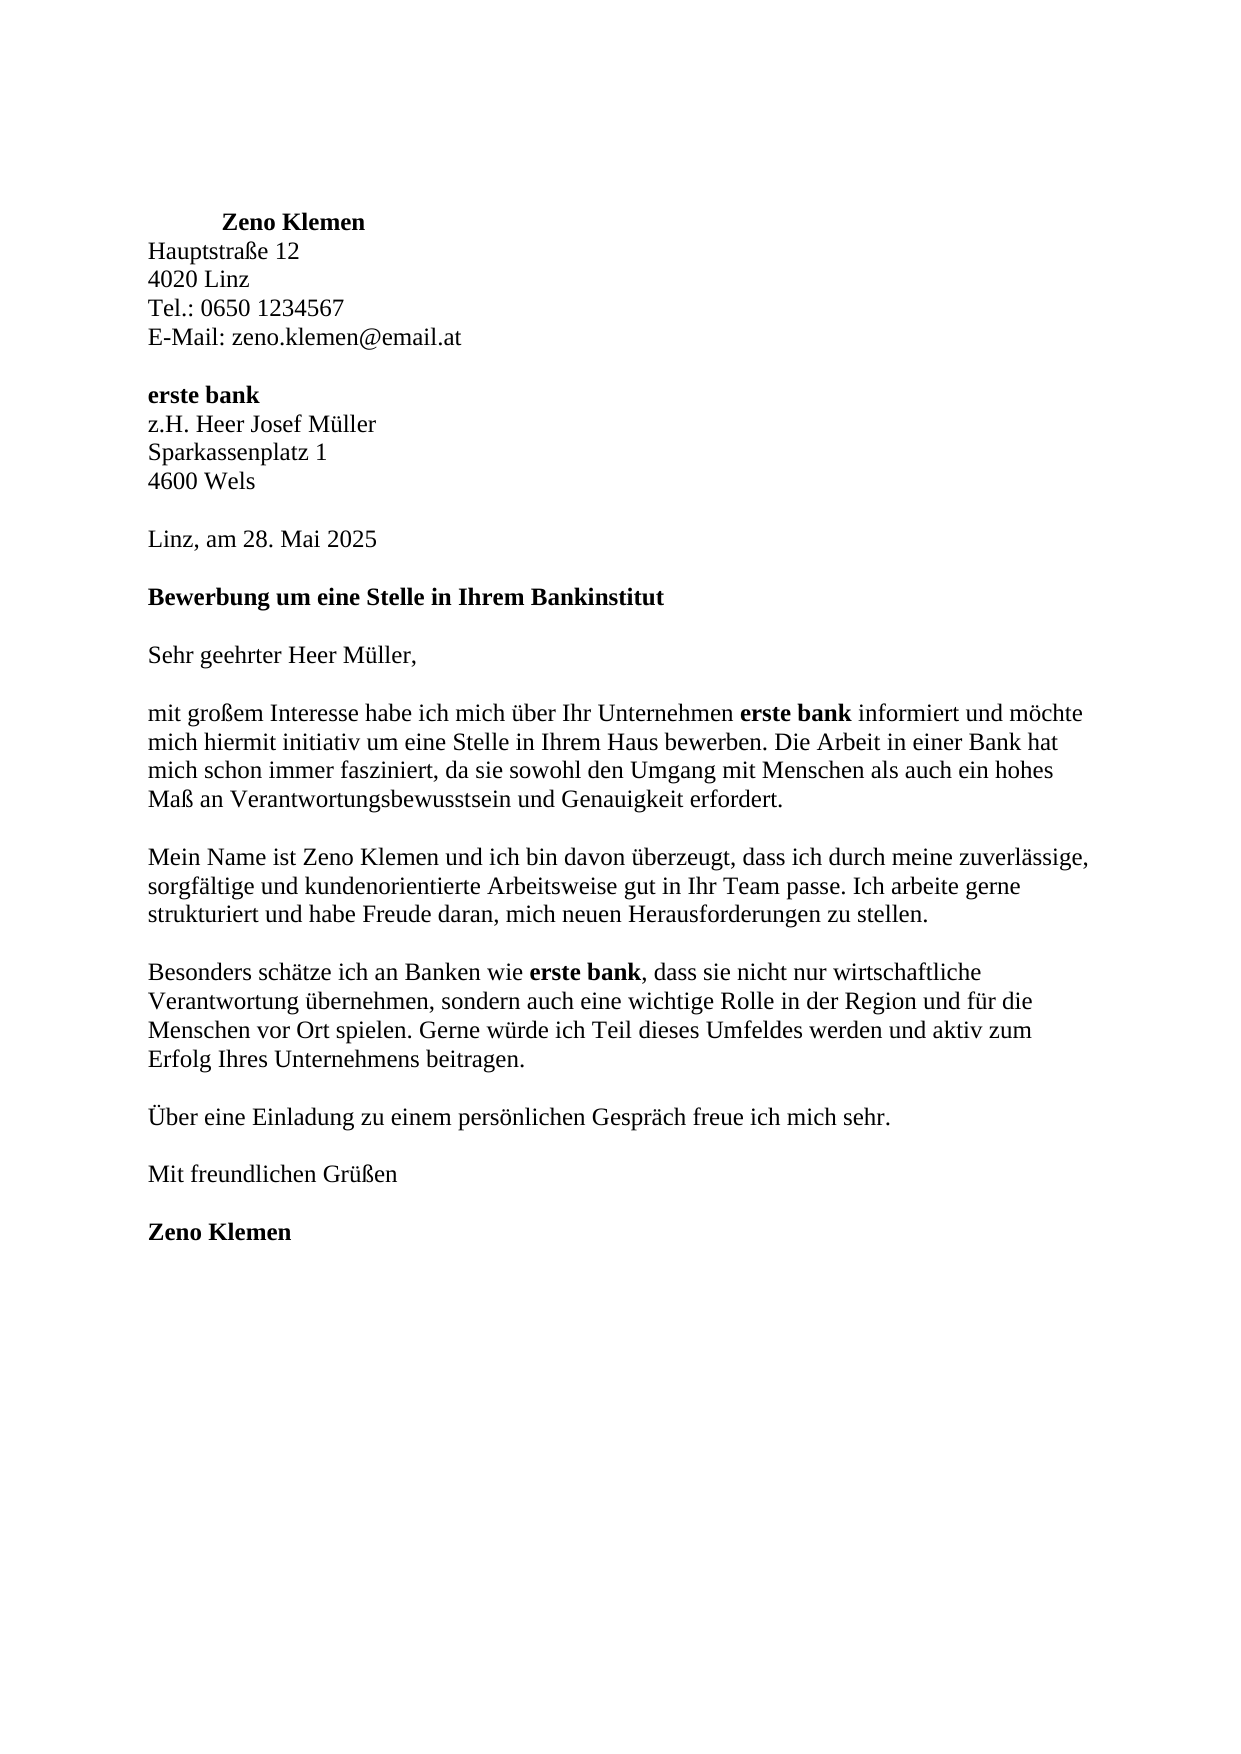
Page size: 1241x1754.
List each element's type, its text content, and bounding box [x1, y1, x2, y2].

text Zeno Klemen [148, 1217, 1093, 1246]
text Linz, am 28. Mai 2025 [148, 524, 1093, 553]
text Sehr geehrter Heer Müller, [148, 640, 1093, 669]
text Mein Name ist Zeno Klemen und ich bin davon überzeugt, dass ich durch meine zuverlässige, sorgfältige und kundenorientierte Arbeitsweise gut in Ihr Team passe. Ich arbeite gerne strukturiert und habe Freude daran, mich neuen Herausforderungen zu stellen. [148, 842, 1093, 928]
text Bewerbung um eine Stelle in Ihrem Bankinstitut [148, 582, 1093, 611]
text mit großem Interesse habe ich mich über Ihr Unternehmen erste bank informiert und möchte mich hiermit initiativ um eine Stelle in Ihrem Haus bewerben. Die Arbeit in einer Bank hat mich schon immer fasziniert, da sie sowohl den Umgang mit Menschen als auch ein hohes Maß an Verantwortungsbewusstsein und Genauigkeit erfordert. [148, 698, 1093, 813]
text erste bank z.H. Heer Josef Müller Sparkassenplatz 1 4600 Wels [148, 380, 1093, 495]
text Über eine Einladung zu einem persönlichen Gespräch freue ich mich sehr. [148, 1102, 1093, 1130]
text Besonders schätze ich an Banken wie erste bank, dass sie nicht nur wirtschaftliche Verantwortung übernehmen, sondern auch eine wichtige Rolle in der Region und für die Menschen vor Ort spielen. Gerne würde ich Teil dieses Umfeldes werden und aktiv zum Erfolg Ihres Unternehmens beitragen. [148, 957, 1093, 1072]
text Mit freundlichen Grüßen [148, 1159, 1093, 1188]
text Zeno Klemen Hauptstraße 12 4020 Linz Tel.: 0650 1234567 E-Mail: zeno.klemen@email.at [148, 207, 1093, 351]
